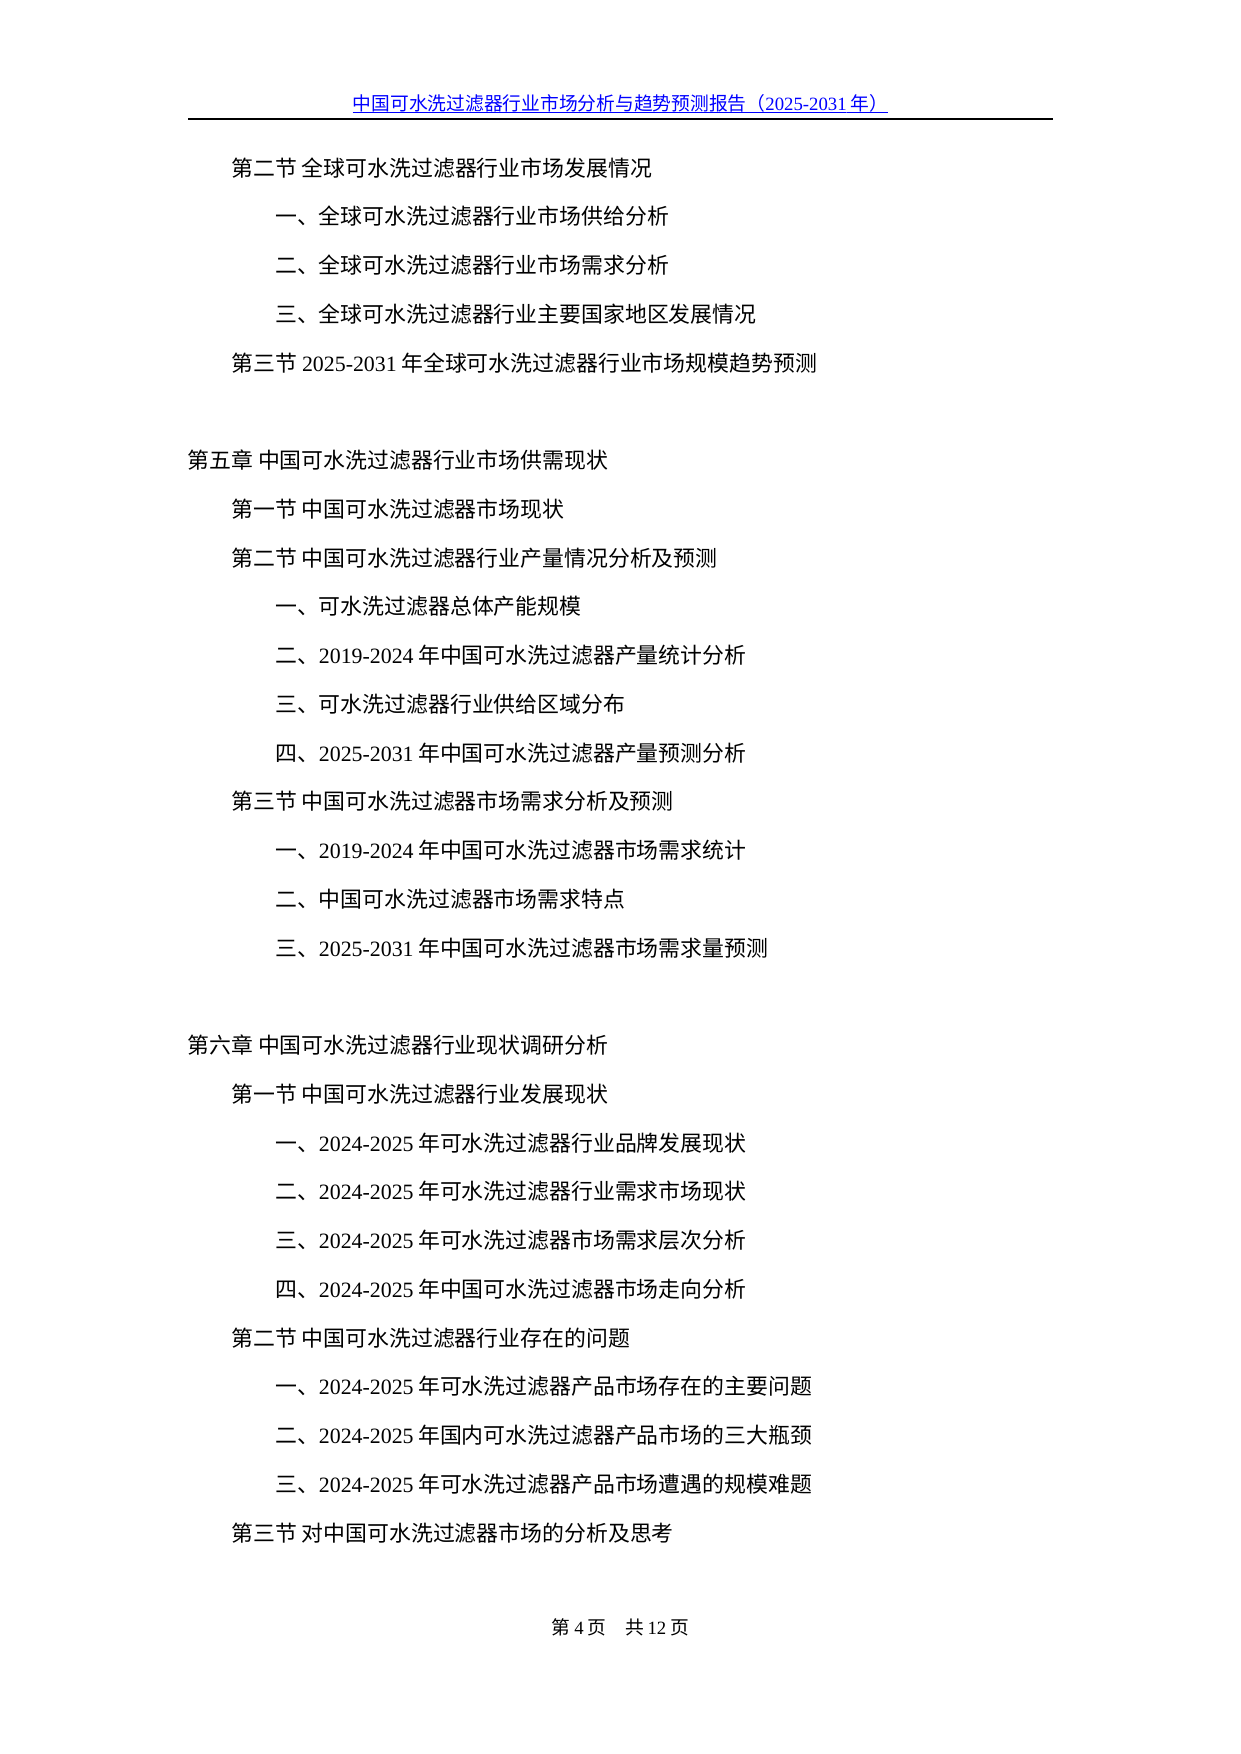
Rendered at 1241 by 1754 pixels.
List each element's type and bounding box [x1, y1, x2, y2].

text [187, 150, 1053, 1548]
